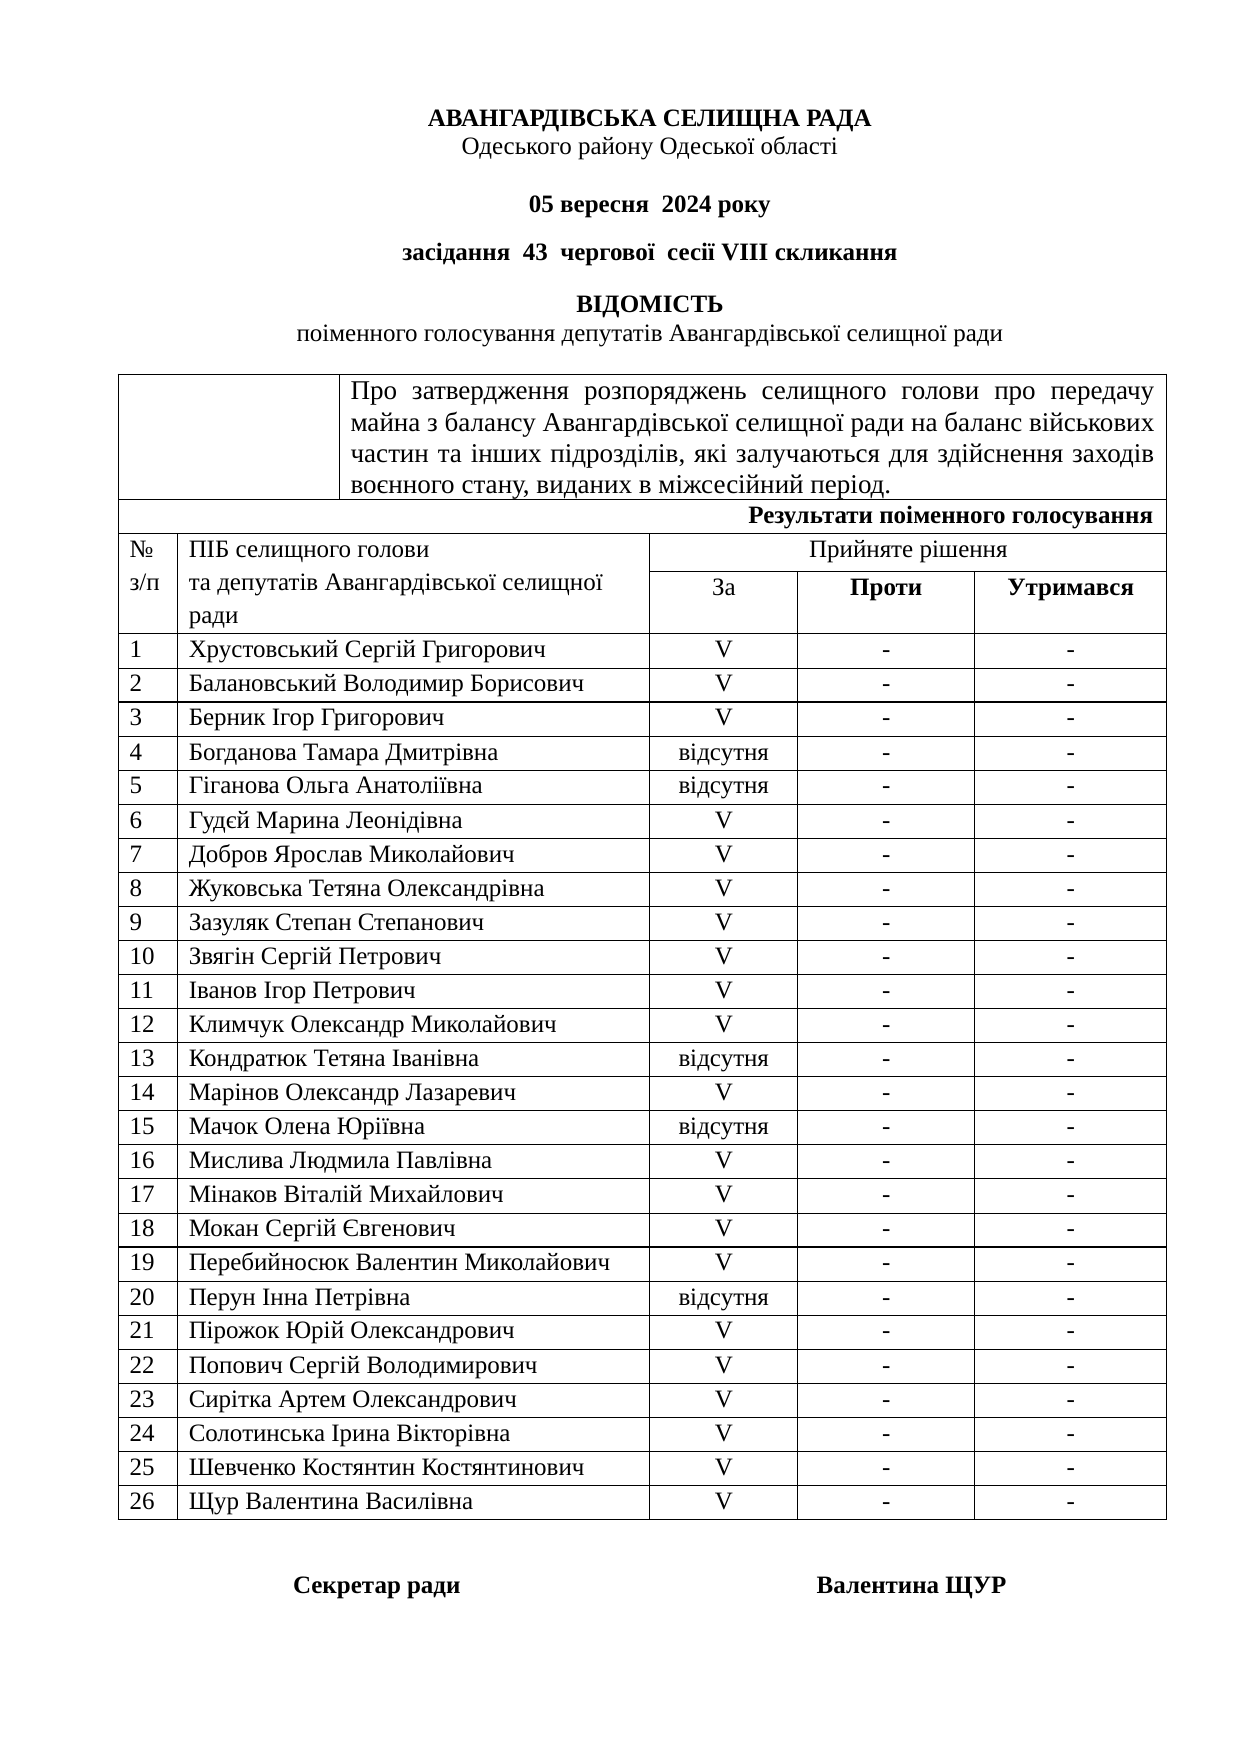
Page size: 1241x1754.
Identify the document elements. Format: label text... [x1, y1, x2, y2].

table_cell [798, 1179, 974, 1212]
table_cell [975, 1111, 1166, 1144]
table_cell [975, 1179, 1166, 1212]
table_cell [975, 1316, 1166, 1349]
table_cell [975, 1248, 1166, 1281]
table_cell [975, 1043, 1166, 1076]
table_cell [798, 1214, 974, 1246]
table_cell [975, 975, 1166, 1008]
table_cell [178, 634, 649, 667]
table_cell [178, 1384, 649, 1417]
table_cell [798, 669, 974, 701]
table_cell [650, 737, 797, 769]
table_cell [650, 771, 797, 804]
text Секретар ради Валентина ЩУР [148, 1570, 1152, 1599]
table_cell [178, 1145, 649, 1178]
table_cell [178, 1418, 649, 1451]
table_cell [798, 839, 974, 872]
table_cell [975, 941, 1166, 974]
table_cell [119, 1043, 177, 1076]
text ВІДОМІСТЬ [148, 289, 1152, 318]
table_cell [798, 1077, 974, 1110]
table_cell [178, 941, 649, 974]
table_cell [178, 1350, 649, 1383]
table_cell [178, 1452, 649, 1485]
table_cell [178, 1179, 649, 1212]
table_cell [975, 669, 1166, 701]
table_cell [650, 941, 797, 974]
text 05 вересня 2024 року [148, 189, 1152, 218]
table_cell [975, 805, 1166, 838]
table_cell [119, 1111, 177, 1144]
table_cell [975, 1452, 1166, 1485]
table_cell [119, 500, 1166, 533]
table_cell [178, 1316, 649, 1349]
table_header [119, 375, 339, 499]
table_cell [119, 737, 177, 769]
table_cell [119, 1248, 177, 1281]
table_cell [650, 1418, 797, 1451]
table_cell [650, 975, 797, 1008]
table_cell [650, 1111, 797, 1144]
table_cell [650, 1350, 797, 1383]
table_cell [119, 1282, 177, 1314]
text засідання 43 чергової сесії VІІІ скликання [148, 237, 1152, 266]
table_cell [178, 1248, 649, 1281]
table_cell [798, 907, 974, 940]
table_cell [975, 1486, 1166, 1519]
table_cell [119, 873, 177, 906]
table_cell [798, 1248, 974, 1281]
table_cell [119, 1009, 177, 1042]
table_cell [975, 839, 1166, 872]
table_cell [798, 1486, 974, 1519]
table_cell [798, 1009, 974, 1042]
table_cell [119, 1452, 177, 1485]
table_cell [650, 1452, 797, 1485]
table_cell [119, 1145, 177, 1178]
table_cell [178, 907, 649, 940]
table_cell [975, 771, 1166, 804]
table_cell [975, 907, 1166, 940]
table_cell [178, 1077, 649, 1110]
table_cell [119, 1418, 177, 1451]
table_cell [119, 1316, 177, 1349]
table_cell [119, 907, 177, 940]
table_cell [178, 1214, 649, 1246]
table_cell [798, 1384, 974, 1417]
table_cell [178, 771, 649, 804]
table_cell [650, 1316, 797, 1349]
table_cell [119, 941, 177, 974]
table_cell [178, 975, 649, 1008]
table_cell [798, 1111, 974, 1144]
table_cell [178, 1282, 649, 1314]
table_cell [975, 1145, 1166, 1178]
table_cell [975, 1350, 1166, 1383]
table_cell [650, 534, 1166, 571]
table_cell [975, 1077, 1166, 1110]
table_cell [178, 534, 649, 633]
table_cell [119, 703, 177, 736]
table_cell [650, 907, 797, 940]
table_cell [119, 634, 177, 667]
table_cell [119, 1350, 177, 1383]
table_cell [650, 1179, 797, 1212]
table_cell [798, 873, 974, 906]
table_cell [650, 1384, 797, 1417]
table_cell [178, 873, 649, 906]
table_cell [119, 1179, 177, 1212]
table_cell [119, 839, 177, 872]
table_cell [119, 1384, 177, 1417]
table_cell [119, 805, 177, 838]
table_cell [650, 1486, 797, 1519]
text поіменного голосування депутатів Авангардівської селищної ради [148, 318, 1152, 347]
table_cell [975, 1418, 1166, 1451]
text Одеського району Одеської області [148, 131, 1152, 160]
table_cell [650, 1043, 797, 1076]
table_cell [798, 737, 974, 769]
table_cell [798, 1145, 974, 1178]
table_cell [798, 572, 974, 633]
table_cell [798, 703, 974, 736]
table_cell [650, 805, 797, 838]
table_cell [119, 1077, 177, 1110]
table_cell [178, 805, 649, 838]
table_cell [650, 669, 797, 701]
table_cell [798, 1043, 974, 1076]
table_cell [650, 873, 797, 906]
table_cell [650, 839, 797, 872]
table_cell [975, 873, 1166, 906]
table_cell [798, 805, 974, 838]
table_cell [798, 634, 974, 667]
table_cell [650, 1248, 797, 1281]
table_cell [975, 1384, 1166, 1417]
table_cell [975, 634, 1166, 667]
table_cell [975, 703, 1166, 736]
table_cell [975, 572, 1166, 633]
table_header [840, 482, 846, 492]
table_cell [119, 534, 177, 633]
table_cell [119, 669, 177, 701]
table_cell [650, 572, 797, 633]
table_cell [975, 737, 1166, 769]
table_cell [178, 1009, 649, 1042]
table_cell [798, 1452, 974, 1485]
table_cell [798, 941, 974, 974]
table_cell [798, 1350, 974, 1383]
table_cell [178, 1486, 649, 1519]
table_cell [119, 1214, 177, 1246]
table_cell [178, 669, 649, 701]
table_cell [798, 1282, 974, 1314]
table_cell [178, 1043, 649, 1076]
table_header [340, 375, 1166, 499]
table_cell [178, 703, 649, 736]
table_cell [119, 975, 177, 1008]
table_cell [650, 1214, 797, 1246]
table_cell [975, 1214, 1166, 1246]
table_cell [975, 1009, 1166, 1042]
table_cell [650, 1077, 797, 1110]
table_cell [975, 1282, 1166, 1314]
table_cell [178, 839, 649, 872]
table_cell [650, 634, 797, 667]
text АВАНГАРДІВСЬКА СЕЛИЩНА РАДА [148, 103, 1152, 131]
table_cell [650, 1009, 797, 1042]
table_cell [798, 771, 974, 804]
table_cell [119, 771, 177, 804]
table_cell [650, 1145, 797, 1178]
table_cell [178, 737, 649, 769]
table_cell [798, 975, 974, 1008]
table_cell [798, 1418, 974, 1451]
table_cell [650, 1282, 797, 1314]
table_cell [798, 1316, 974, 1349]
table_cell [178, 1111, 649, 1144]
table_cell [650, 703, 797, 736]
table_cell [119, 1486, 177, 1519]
